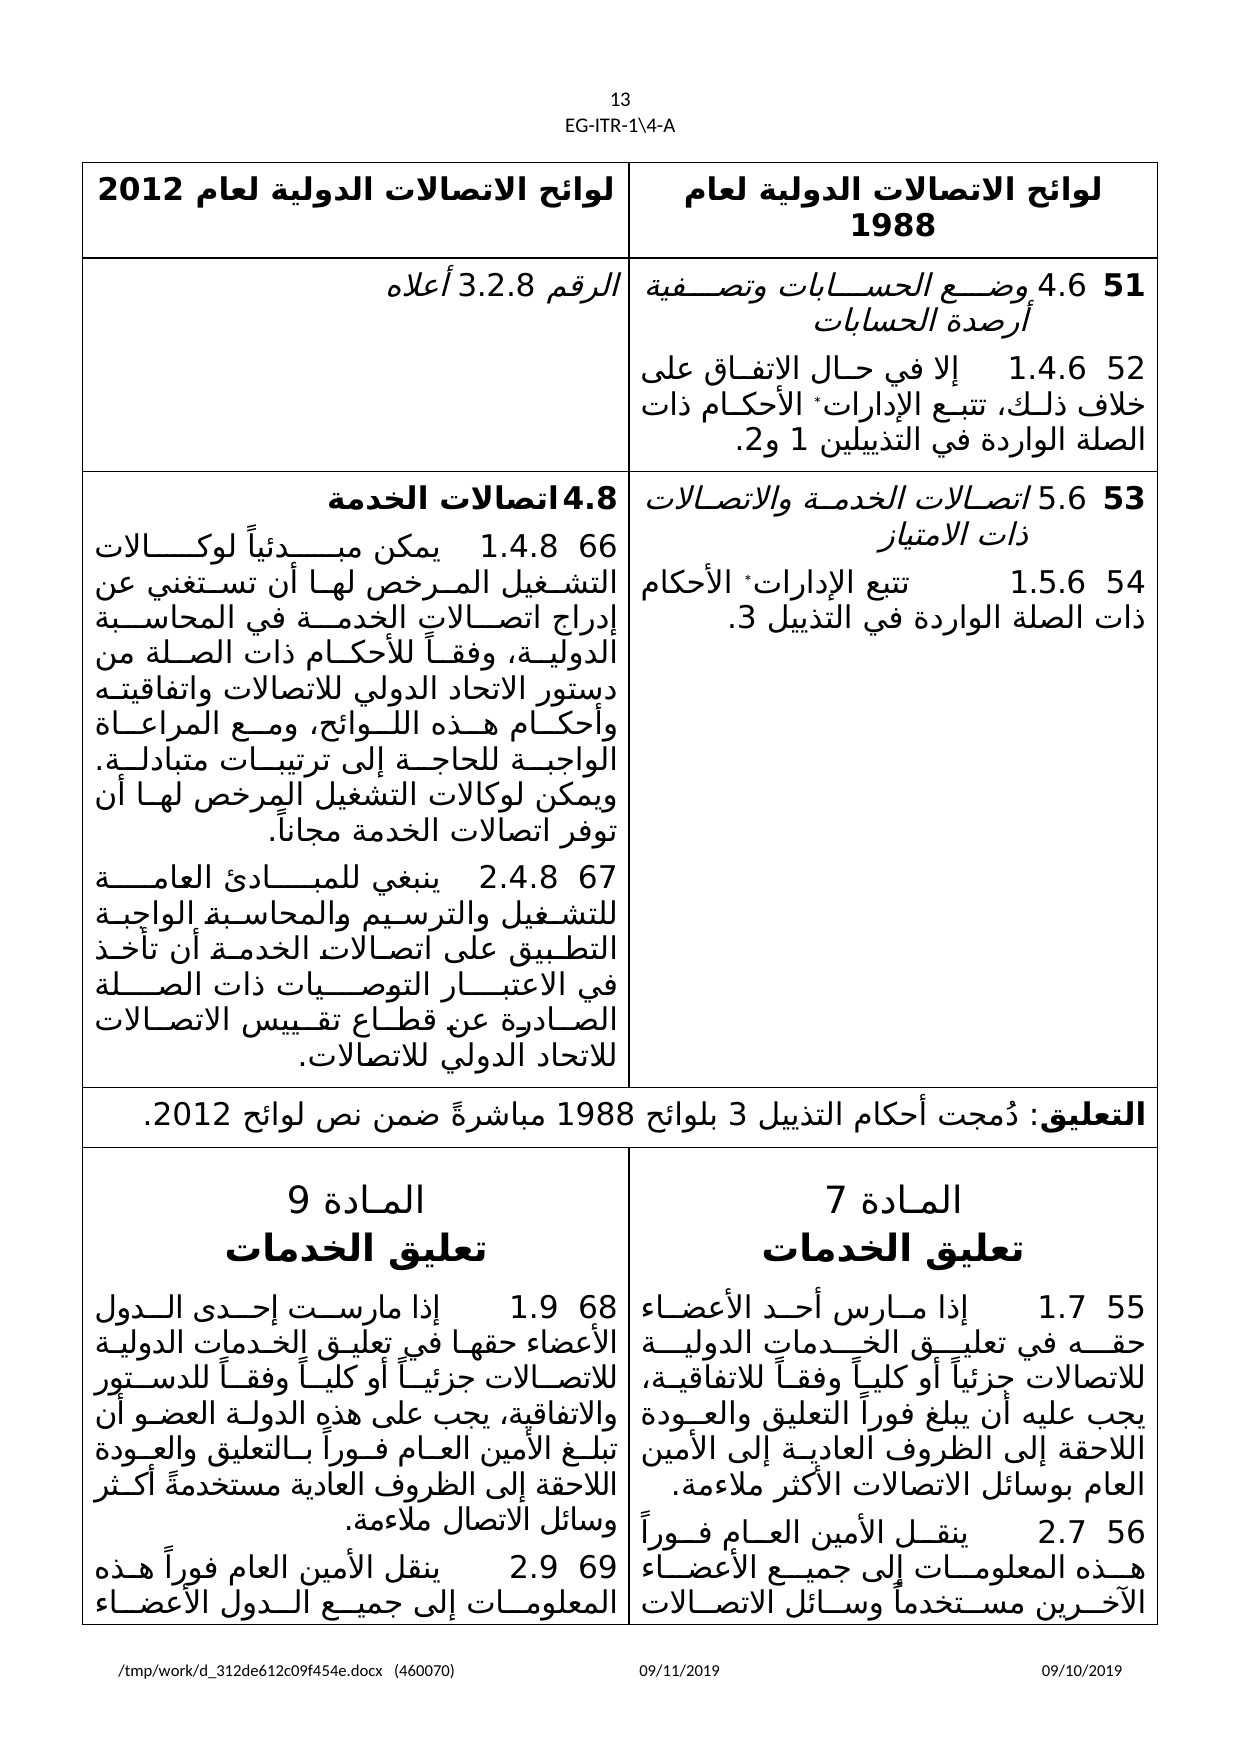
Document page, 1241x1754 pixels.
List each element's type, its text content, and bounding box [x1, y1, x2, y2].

table_cell 4.8 اتصالات الخدمة 66 1.4.8 يمكن مبدئياً لوكالات التشغيل المرخص لها أن تستغني عن إدراج اتصالات الخدمة في المحاسبة الدولية، وفقاً للأحكام ذات الصلة من دستور الاتحاد الدولي للاتصالات واتفاقيته وأحكام هذه اللوائح، ومع المراعاة الواجبة للحاجة إلى ترتيبات متبادلة. ويمكن لوكالات التشغيل المرخص لها أن توفر اتصالات الخدمة مجاناً. 67 2.4.8 ينبغي للمبادئ العامة للتشغيل والترسيم والمحاسبة الواجبة التطبيق على اتصالات الخدمة أن تأخذ في الاعتبار التوصيات ذات الصلة الصادرة عن قطاع تقييس الاتصالات للاتحاد الدولي للاتصالات. [83, 472, 628, 1087]
table_cell 53 5.6 اتصالات الخدمة والاتصالات ذات الامتياز 54 1.5.6 تتبع الإدارات* الأحكام ذات الصلة الواردة في التذييل 3. [630, 472, 1157, 1087]
table_cell الرقم 3.2.8 أعلاه [83, 259, 628, 471]
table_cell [630, 1148, 1157, 1624]
table_header لوائح الاتصالات الدولية لعام 1988 [630, 163, 1157, 257]
table_cell التعليق: دُمجت أحكام التذييل 3 بلوائح 1988 مباشرةً ضمن نص لوائح 2012. [83, 1088, 1157, 1147]
table_cell 51 4.6 وضع الحسابات وتصفية أرصدة الحسابات 52 1.4.6 إلا في حال الاتفاق على خلاف ذلك، تتبع الإدارات* الأحكام ذات الصلة الواردة في التذييلين 1 و2. [630, 259, 1157, 471]
table_header لوائح الاتصالات الدولية لعام 2012 [83, 163, 628, 257]
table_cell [83, 1148, 628, 1624]
